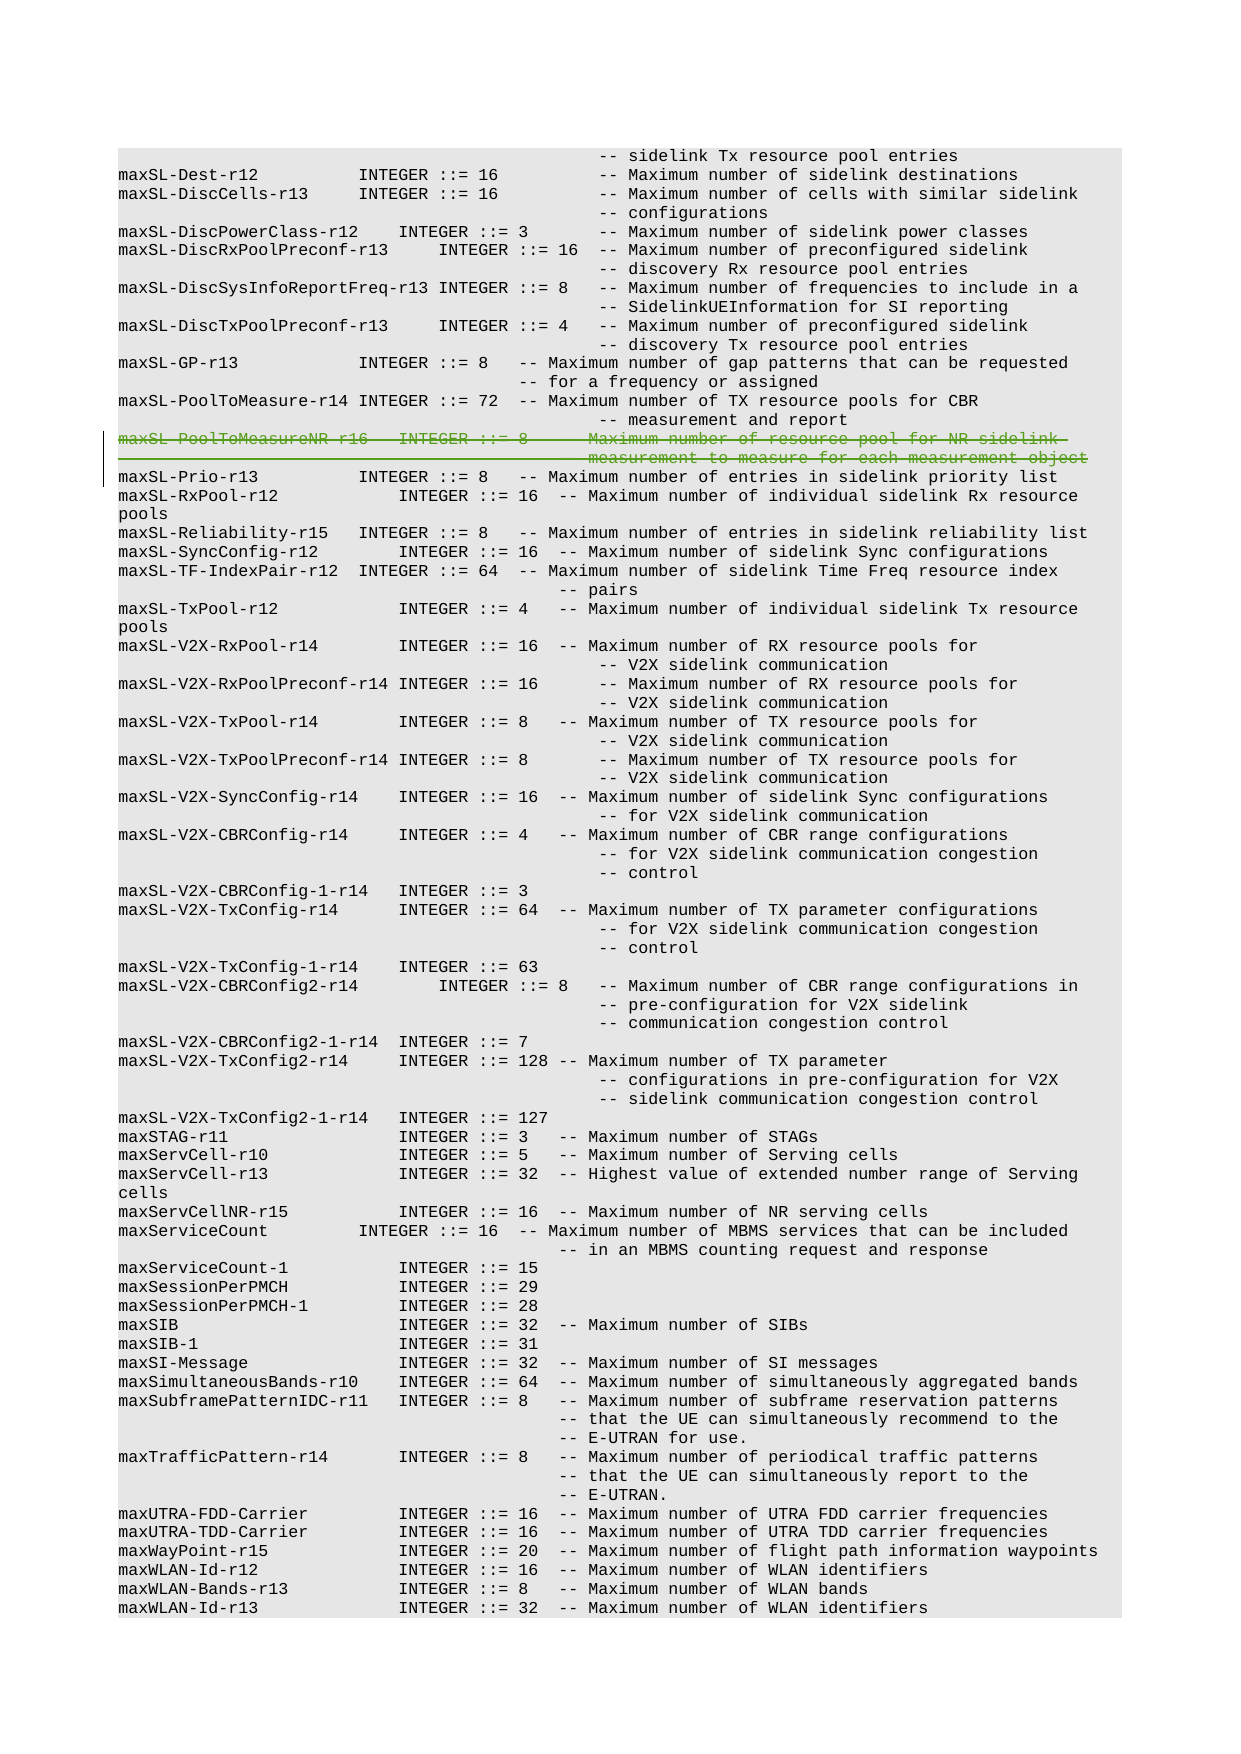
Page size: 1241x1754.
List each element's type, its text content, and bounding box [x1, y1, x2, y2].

text maxSL-DiscPowerClass-r12 INTEGER ::= 3 -- Maximum number of sidelink power classes [118, 223, 1122, 242]
text maxSL-Dest-r12 INTEGER ::= 16 -- Maximum number of sidelink destinations [118, 167, 1122, 185]
text maxSL-RxPool-r12 INTEGER ::= 16 -- Maximum number of individual sidelink Rx resource pools [118, 487, 1122, 525]
text maxServCell-r10 INTEGER ::= 5 -- Maximum number of Serving cells [118, 1147, 1122, 1166]
text maxServiceCount-1 INTEGER ::= 15 [118, 1260, 1122, 1279]
text maxSIB INTEGER ::= 32 -- Maximum number of SIBs [118, 1317, 1122, 1336]
text maxUTRA-TDD-Carrier INTEGER ::= 16 -- Maximum number of UTRA TDD carrier frequencies [118, 1524, 1122, 1543]
text maxSL-V2X-TxConfig2-1-r14 INTEGER ::= 127 [118, 1109, 1122, 1128]
text -- for V2X sidelink communication [118, 808, 1122, 826]
text -- for V2X sidelink communication congestion [118, 921, 1122, 939]
text maxSL-V2X-RxPoolPreconf-r14 INTEGER ::= 16 -- Maximum number of RX resource pools for [118, 676, 1122, 694]
text maxSessionPerPMCH INTEGER ::= 29 [118, 1279, 1122, 1298]
text maxSL-GP-r13 INTEGER ::= 8 -- Maximum number of gap patterns that can be requested [118, 355, 1122, 374]
text maxSL-Prio-r13 INTEGER ::= 8 -- Maximum number of entries in sidelink priority list [118, 468, 1122, 487]
text maxSL-V2X-CBRConfig2-r14 INTEGER ::= 8 -- Maximum number of CBR range configurations in [118, 977, 1122, 996]
text maxSubframePatternIDC-r11 INTEGER ::= 8 -- Maximum number of subframe reservation patterns [118, 1392, 1122, 1411]
text maxServCellNR-r15 INTEGER ::= 16 -- Maximum number of NR serving cells [118, 1203, 1122, 1222]
text maxServiceCount INTEGER ::= 16 -- Maximum number of MBMS services that can be included [118, 1222, 1122, 1241]
text maxUTRA-FDD-Carrier INTEGER ::= 16 -- Maximum number of UTRA FDD carrier frequencies [118, 1505, 1122, 1524]
text maxSL-TxPool-r12 INTEGER ::= 4 -- Maximum number of individual sidelink Tx resource pools [118, 600, 1122, 638]
text maxSessionPerPMCH-1 INTEGER ::= 28 [118, 1298, 1122, 1317]
text maxWLAN-Bands-r13 INTEGER ::= 8 -- Maximum number of WLAN bands [118, 1581, 1122, 1599]
text -- in an MBMS counting request and response [118, 1241, 1122, 1260]
text maxSL-SyncConfig-r12 INTEGER ::= 16 -- Maximum number of sidelink Sync configurations [118, 544, 1122, 562]
text maxSL-PoolToMeasure-r14 INTEGER ::= 72 -- Maximum number of TX resource pools for CBR [118, 393, 1122, 412]
text -- V2X sidelink communication [118, 732, 1122, 751]
text maxSI-Message INTEGER ::= 32 -- Maximum number of SI messages [118, 1354, 1122, 1373]
text -- discovery Rx resource pool entries [118, 261, 1122, 280]
text -- pre-configuration for V2X sidelink [118, 996, 1122, 1015]
text -- E-UTRAN. [118, 1486, 1122, 1505]
text -- sidelink communication congestion control [118, 1090, 1122, 1109]
text maxServCell-r13 INTEGER ::= 32 -- Highest value of extended number range of Serving cells [118, 1166, 1122, 1203]
text maxWLAN-Id-r13 INTEGER ::= 32 -- Maximum number of WLAN identifiers [118, 1599, 1122, 1618]
text -- control [118, 939, 1122, 958]
text maxSL-Reliability-r15 INTEGER ::= 8 -- Maximum number of entries in sidelink reliability list [118, 525, 1122, 544]
text maxSL-V2X-SyncConfig-r14 INTEGER ::= 16 -- Maximum number of sidelink Sync configurations [118, 789, 1122, 808]
text -- V2X sidelink communication [118, 770, 1122, 789]
text -- pairs [118, 581, 1122, 600]
text maxSTAG-r11 INTEGER ::= 3 -- Maximum number of STAGs [118, 1128, 1122, 1147]
text maxSIB-1 INTEGER ::= 31 [118, 1336, 1122, 1354]
text maxSL-TF-IndexPair-r12 INTEGER ::= 64 -- Maximum number of sidelink Time Freq resource index [118, 562, 1122, 581]
text -- V2X sidelink communication [118, 694, 1122, 713]
text -- discovery Tx resource pool entries [118, 336, 1122, 355]
text maxSL-V2X-CBRConfig2-1-r14 INTEGER ::= 7 [118, 1034, 1122, 1053]
text maxWLAN-Id-r12 INTEGER ::= 16 -- Maximum number of WLAN identifiers [118, 1562, 1122, 1581]
text maxTrafficPattern-r14 INTEGER ::= 8 -- Maximum number of periodical traffic patterns [118, 1449, 1122, 1467]
text -- E-UTRAN for use. [118, 1430, 1122, 1449]
text maxSL-DiscSysInfoReportFreq-r13 INTEGER ::= 8 -- Maximum number of frequencies to include in a [118, 280, 1122, 298]
text maxWayPoint-r15 INTEGER ::= 20 -- Maximum number of flight path information waypoints [118, 1543, 1122, 1562]
text -- that the UE can simultaneously recommend to the [118, 1411, 1122, 1430]
text maxSL-V2X-RxPool-r14 INTEGER ::= 16 -- Maximum number of RX resource pools for [118, 638, 1122, 657]
text maxSL-V2X-TxConfig-1-r14 INTEGER ::= 63 [118, 958, 1122, 977]
text maxSimultaneousBands-r10 INTEGER ::= 64 -- Maximum number of simultaneously aggregated bands [118, 1373, 1122, 1392]
text maxSL-DiscTxPoolPreconf-r13 INTEGER ::= 4 -- Maximum number of preconfigured sidelink [118, 317, 1122, 336]
text -- configurations in pre-configuration for V2X [118, 1072, 1122, 1090]
text maxSL-V2X-CBRConfig-r14 INTEGER ::= 4 -- Maximum number of CBR range configurations [118, 826, 1122, 845]
text maxSL-DiscCells-r13 INTEGER ::= 16 -- Maximum number of cells with similar sidelink [118, 185, 1122, 204]
text -- V2X sidelink communication [118, 657, 1122, 676]
text maxSL-V2X-TxPool-r14 INTEGER ::= 8 -- Maximum number of TX resource pools for [118, 713, 1122, 732]
text -- measurement and report [118, 412, 1122, 431]
text -- control [118, 864, 1122, 883]
text -- SidelinkUEInformation for SI reporting [118, 298, 1122, 317]
text maxSL-V2X-CBRConfig-1-r14 INTEGER ::= 3 [118, 883, 1122, 902]
text -- configurations [118, 204, 1122, 223]
text -- for V2X sidelink communication congestion [118, 845, 1122, 864]
text -- that the UE can simultaneously report to the [118, 1467, 1122, 1486]
text -- communication congestion control [118, 1015, 1122, 1034]
text -- for a frequency or assigned [118, 374, 1122, 393]
text maxSL-V2X-TxConfig2-r14 INTEGER ::= 128 -- Maximum number of TX parameter [118, 1053, 1122, 1072]
text maxSL-V2X-TxConfig-r14 INTEGER ::= 64 -- Maximum number of TX parameter configurations [118, 902, 1122, 921]
text maxSL-DiscRxPoolPreconf-r13 INTEGER ::= 16 -- Maximum number of preconfigured sidelink [118, 242, 1122, 261]
text -- sidelink Tx resource pool entries [118, 148, 1122, 167]
text maxSL-V2X-TxPoolPreconf-r14 INTEGER ::= 8 -- Maximum number of TX resource pools for [118, 751, 1122, 770]
